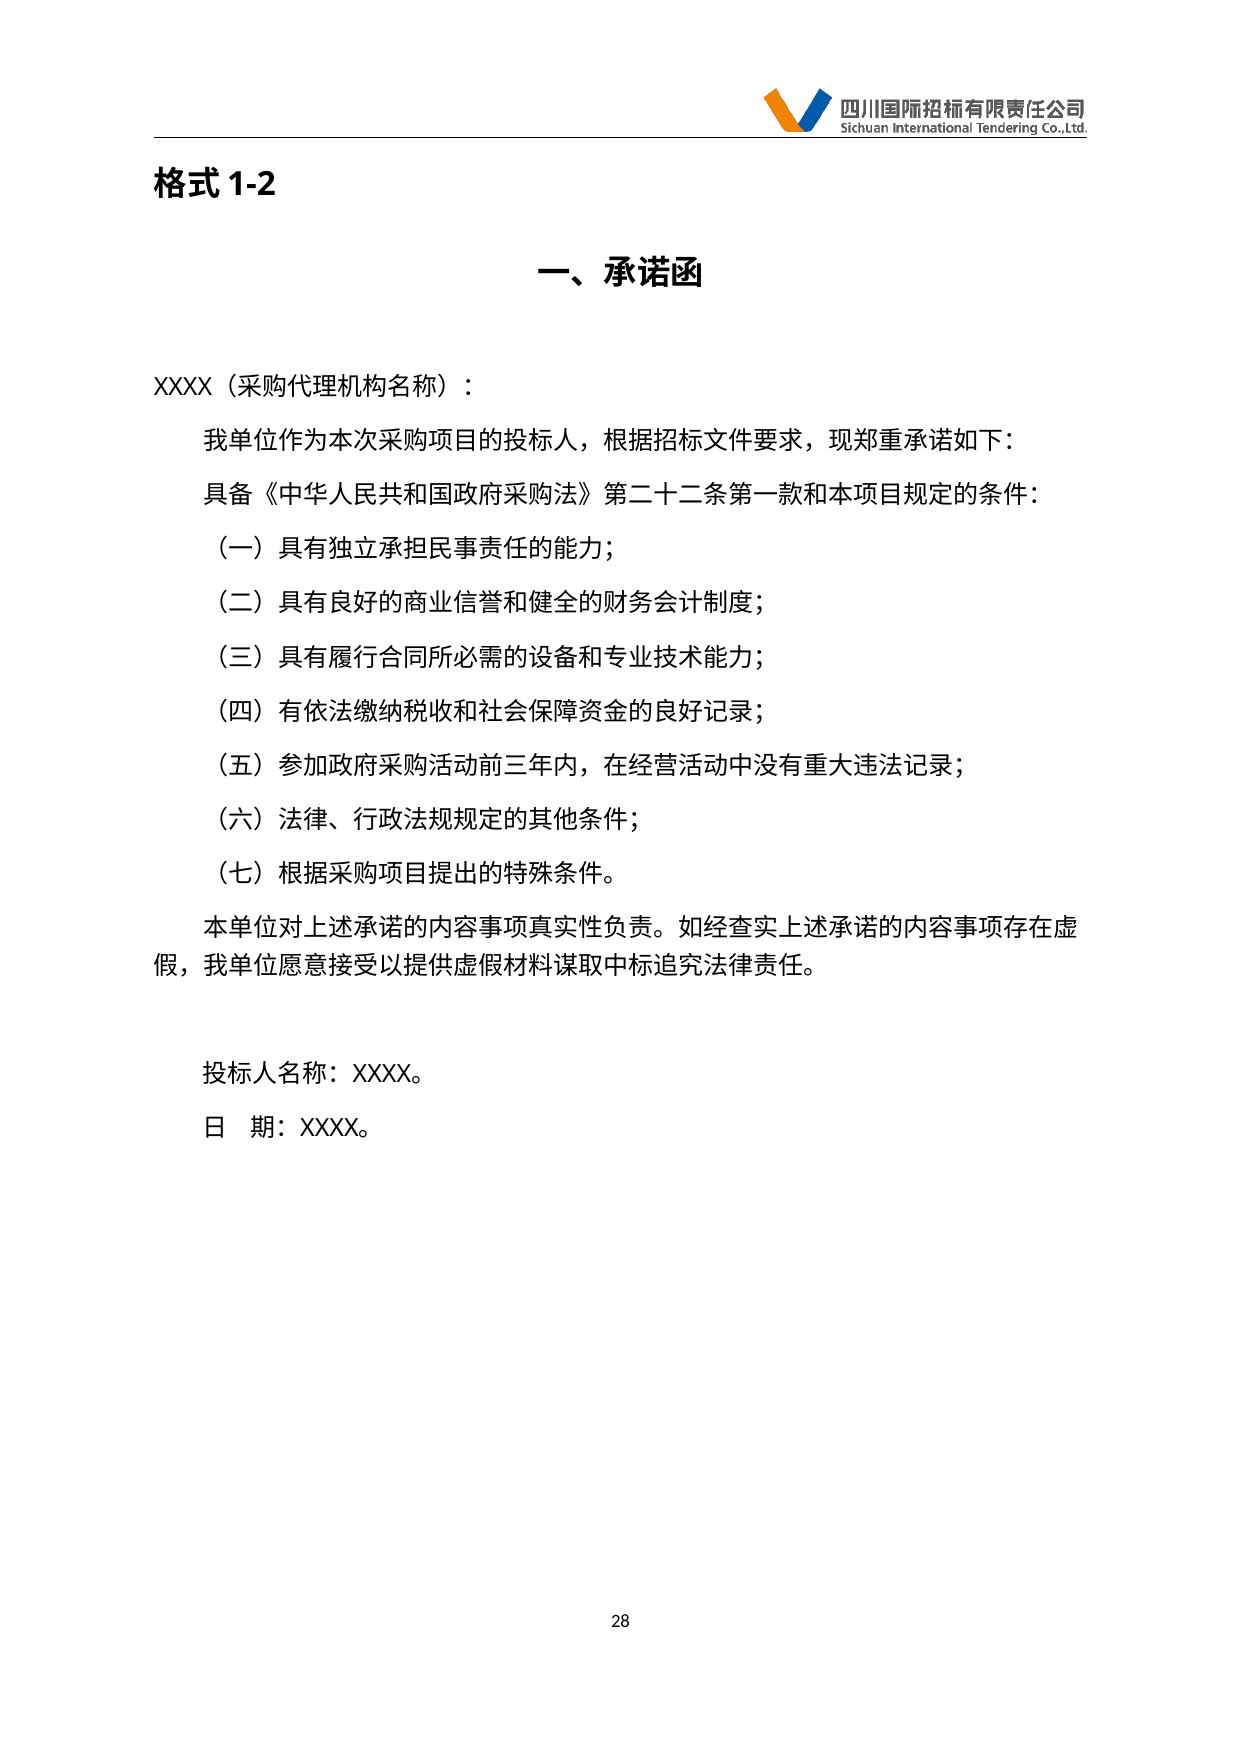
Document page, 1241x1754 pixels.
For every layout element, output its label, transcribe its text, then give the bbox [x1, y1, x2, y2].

text 日 期：XXXX。 [153, 1107, 1087, 1144]
text 投标人名称：XXXX。 [153, 1052, 1087, 1090]
text 具备《中华人民共和国政府采购法》第二十二条第一款和本项目规定的条件： [153, 473, 1087, 511]
text 一、承诺函 [153, 246, 1087, 294]
text （二）具有良好的商业信誉和健全的财务会计制度； [153, 582, 1087, 619]
text （六）法律、行政法规规定的其他条件； [153, 798, 1087, 836]
text （一）具有独立承担民事责任的能力； [153, 527, 1087, 565]
text 格式1-2 [153, 157, 1087, 205]
picture [763, 88, 1087, 135]
text （五）参加政府采购活动前三年内，在经营活动中没有重大违法记录； [153, 744, 1087, 782]
text XXXX（采购代理机构名称）： [153, 365, 1087, 402]
text （四）有依法缴纳税收和社会保障资金的良好记录； [153, 690, 1087, 727]
text （三）具有履行合同所必需的设备和专业技术能力； [153, 636, 1087, 673]
text （七）根据采购项目提出的特殊条件。 [153, 852, 1087, 890]
text 本单位对上述承诺的内容事项真实性负责。如经查实上述承诺的内容事项存在虚假，我单位愿意接受以提供虚假材料谋取中标追究法律责任。 [153, 907, 1087, 982]
text 我单位作为本次采购项目的投标人，根据招标文件要求，现郑重承诺如下： [153, 419, 1087, 457]
